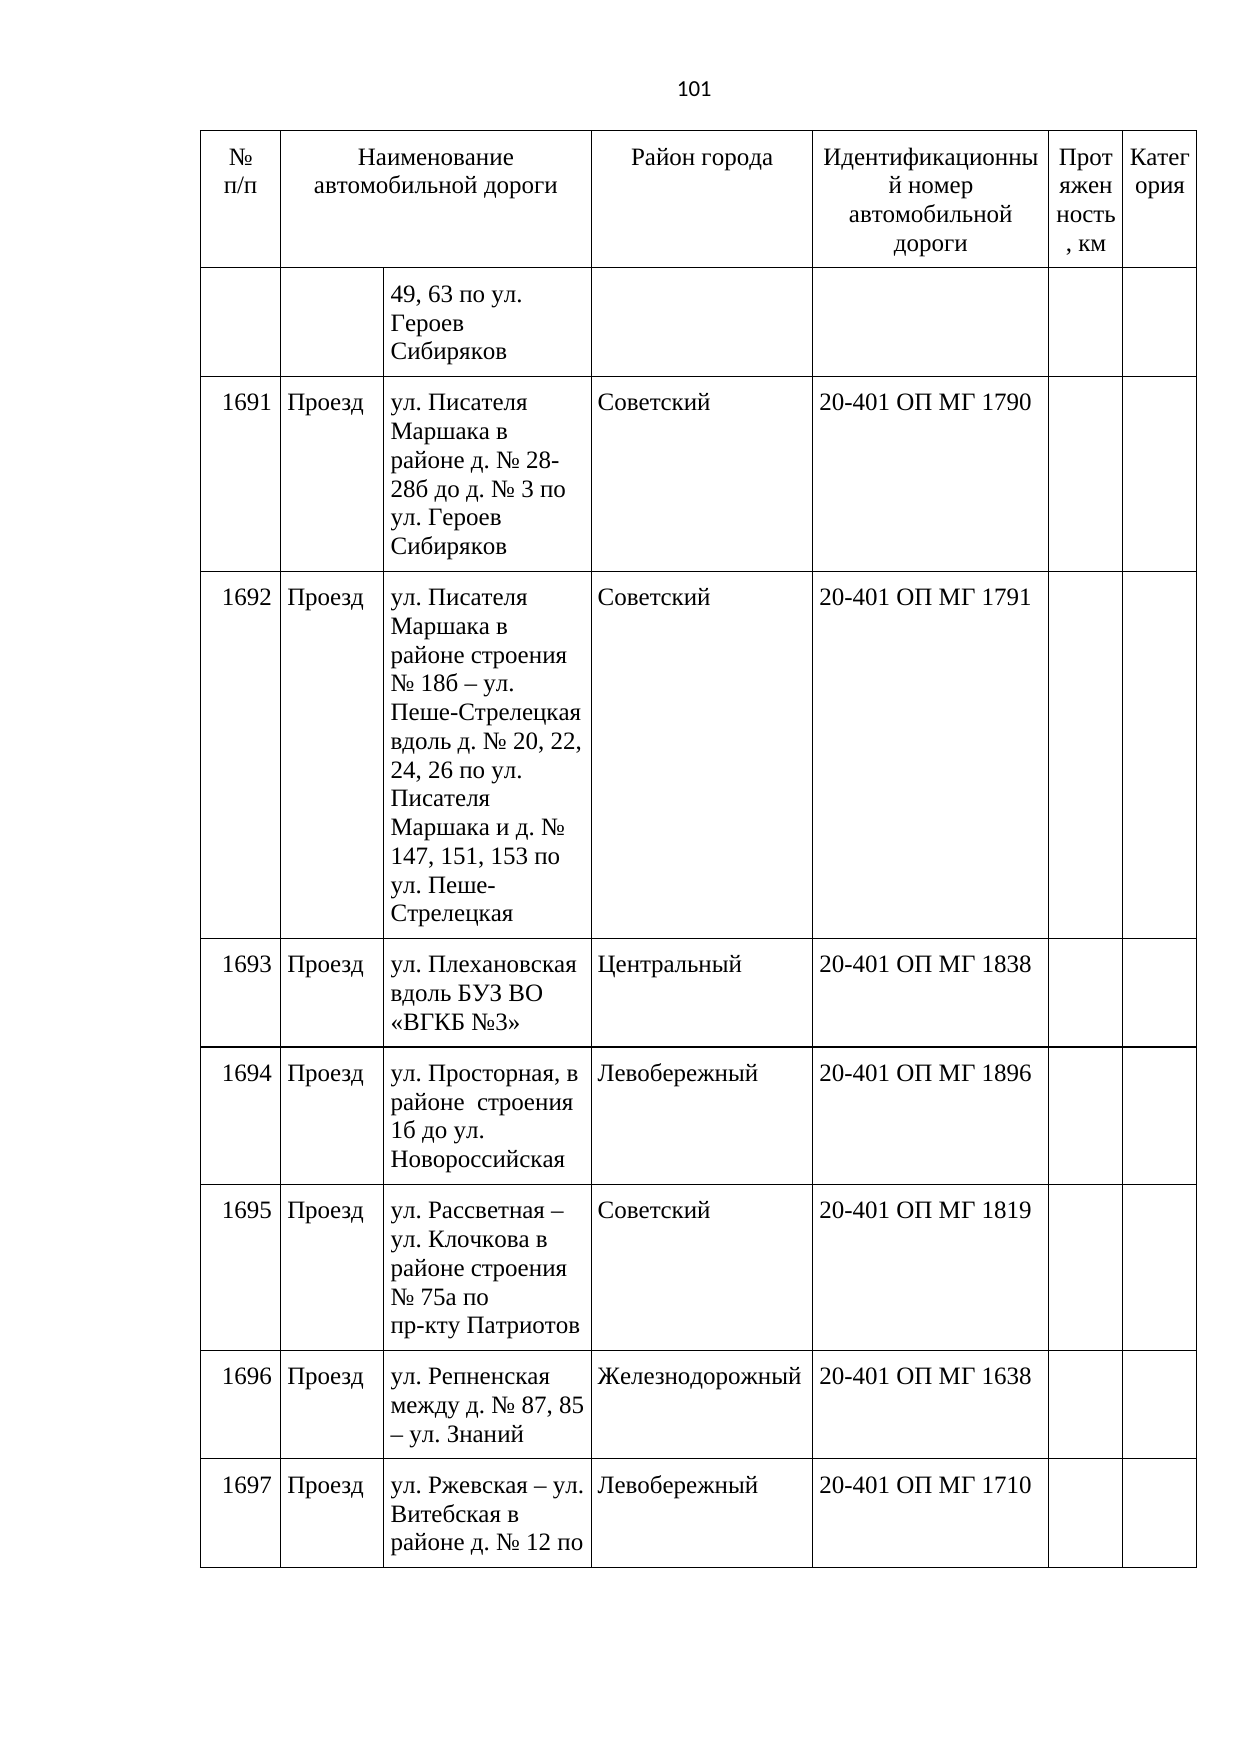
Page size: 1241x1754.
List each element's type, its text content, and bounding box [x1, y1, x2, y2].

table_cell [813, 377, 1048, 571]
table_header Категория [1123, 131, 1196, 267]
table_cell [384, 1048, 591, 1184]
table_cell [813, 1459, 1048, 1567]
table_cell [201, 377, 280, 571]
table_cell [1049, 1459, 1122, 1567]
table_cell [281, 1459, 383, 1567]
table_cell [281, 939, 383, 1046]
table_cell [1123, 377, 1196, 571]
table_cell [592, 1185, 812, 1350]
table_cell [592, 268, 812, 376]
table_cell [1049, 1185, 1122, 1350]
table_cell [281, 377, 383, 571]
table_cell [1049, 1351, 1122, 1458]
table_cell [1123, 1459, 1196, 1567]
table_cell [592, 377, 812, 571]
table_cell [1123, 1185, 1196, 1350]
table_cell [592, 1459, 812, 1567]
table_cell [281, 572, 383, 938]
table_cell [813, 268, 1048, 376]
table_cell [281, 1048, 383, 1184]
table_header № п/п [201, 131, 280, 267]
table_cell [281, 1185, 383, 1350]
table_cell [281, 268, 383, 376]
table_header Протяженность, км [1049, 131, 1122, 267]
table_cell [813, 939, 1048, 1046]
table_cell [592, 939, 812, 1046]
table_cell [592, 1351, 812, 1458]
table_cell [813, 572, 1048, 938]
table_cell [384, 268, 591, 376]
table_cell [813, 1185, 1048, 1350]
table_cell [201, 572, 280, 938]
table_header Идентификационный номер автомобильной дороги [813, 131, 1048, 267]
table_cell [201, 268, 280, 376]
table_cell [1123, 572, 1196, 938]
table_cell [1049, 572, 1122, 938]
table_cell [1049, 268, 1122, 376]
table_header Наименование автомобильной дороги [281, 131, 591, 267]
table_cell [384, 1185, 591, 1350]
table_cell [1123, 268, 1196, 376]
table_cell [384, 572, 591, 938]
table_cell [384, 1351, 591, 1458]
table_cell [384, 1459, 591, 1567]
table_header Район города [592, 131, 812, 267]
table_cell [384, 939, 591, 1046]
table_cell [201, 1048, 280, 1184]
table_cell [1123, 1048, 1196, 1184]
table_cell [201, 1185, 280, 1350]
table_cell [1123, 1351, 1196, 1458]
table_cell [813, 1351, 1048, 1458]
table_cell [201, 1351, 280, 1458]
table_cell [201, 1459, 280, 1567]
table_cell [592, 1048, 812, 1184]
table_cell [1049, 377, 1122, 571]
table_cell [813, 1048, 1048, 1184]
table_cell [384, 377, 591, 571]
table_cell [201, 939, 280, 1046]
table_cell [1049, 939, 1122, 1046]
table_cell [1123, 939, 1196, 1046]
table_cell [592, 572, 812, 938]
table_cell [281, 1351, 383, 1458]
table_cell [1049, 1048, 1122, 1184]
